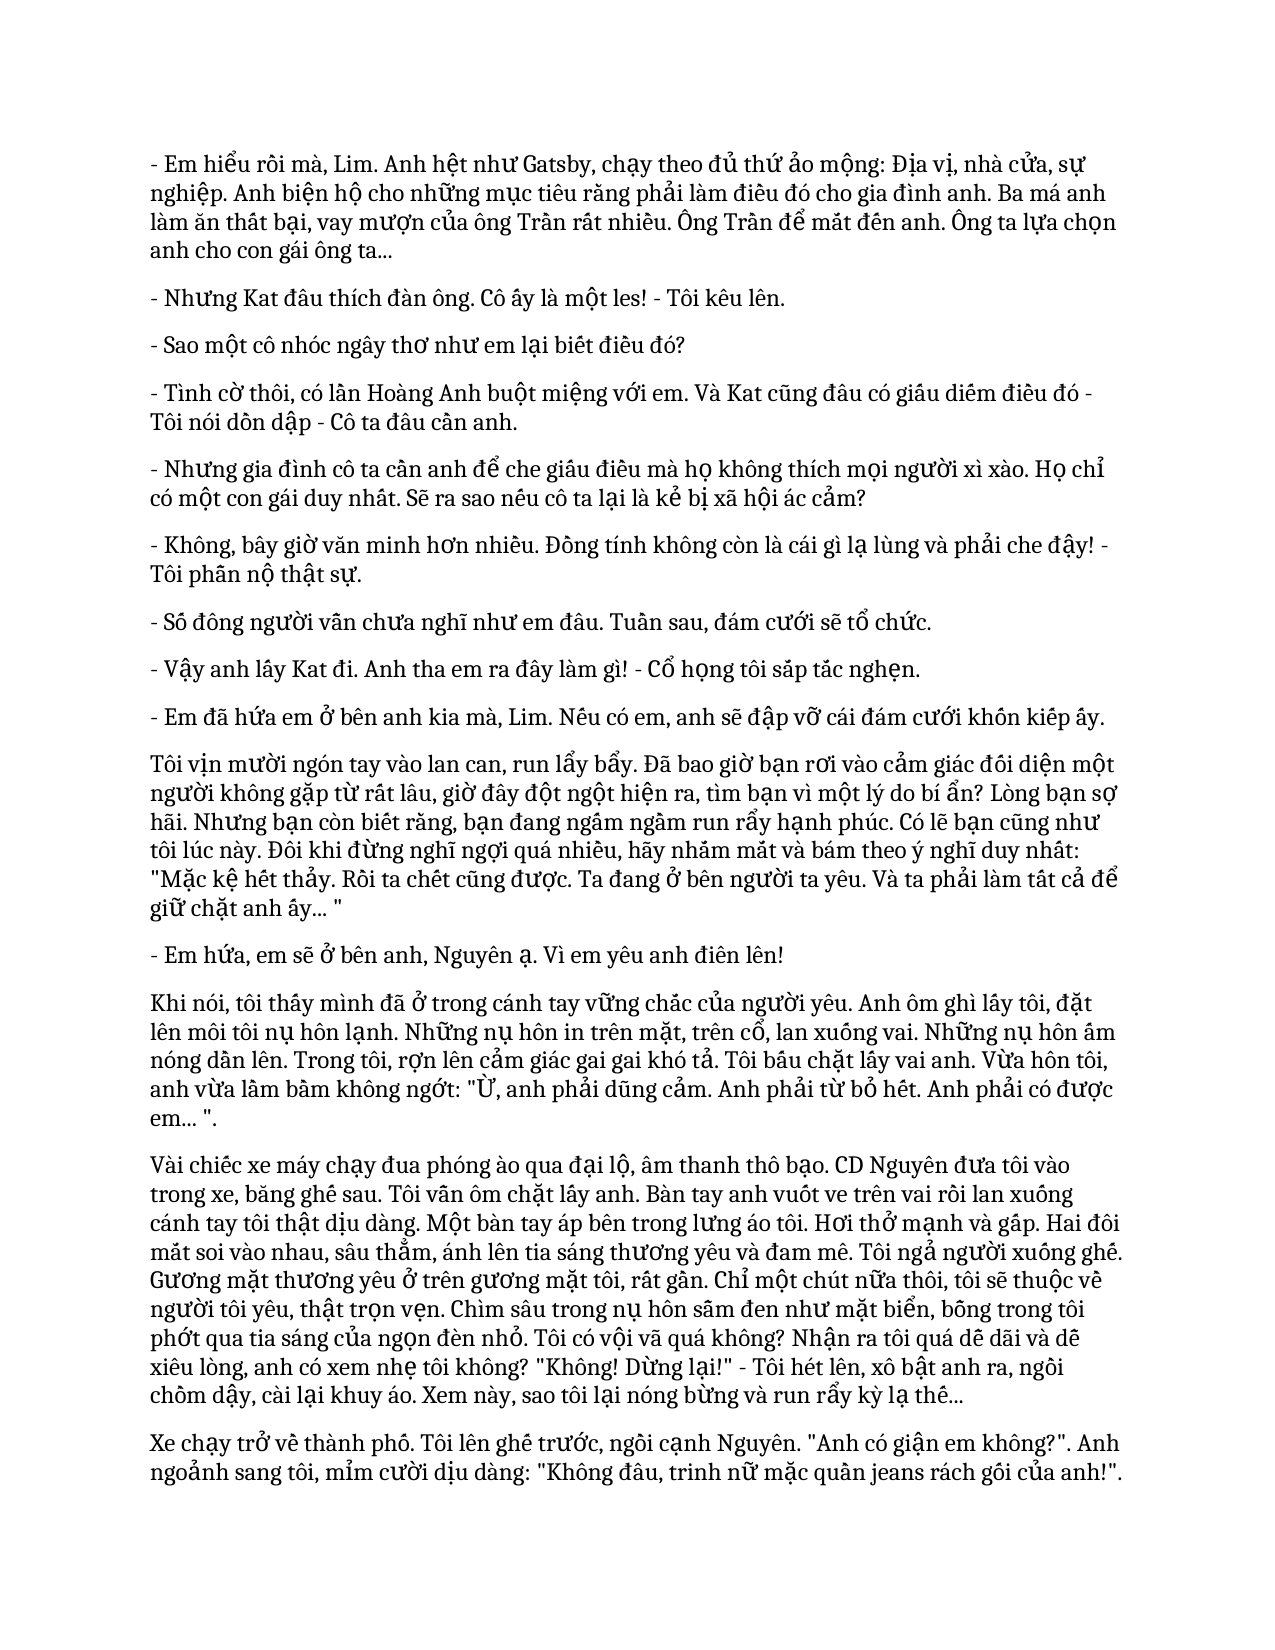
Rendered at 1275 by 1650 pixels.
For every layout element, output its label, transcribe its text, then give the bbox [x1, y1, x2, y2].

text - Không, bây giờ văn minh hơn nhiều. Đồng tính không còn là cái gì lạ lùng và phải che đậy! - Tôi phẫn nộ thật sự. [150, 531, 1125, 589]
text - Tình cờ thôi, có lần Hoàng Anh buột miệng với em. Và Kat cũng đâu có giấu diếm điều đó - Tôi nói dồn dập - Cô ta đâu cần anh. [150, 379, 1125, 436]
text - Vậy anh lấy Kat đi. Anh tha em ra đây làm gì! - Cổ họng tôi sắp tắc nghẹn. [150, 655, 1125, 684]
text - Sao một cô nhóc ngây thơ như em lại biết điều đó? [150, 331, 1125, 360]
text - Nhưng Kat đâu thích đàn ông. Cô ấy là một les! - Tôi kêu lên. [150, 284, 1125, 312]
text Tôi vịn mười ngón tay vào lan can, run lẩy bẩy. Đã bao giờ bạn rơi vào cảm giác đối diện một người không gặp từ rất lâu, giờ đây đột ngột hiện ra, tìm bạn vì một lý do bí ẩn? Lòng bạn sợ hãi. Nhưng bạn còn biết rằng, bạn đang ngấm ngầm run rẩy hạnh phúc. Có lẽ bạn cũng như tôi lúc này. Đôi khi đừng nghĩ ngợi quá nhiều, hãy nhắm mắt và bám theo ý nghĩ duy nhất: "Mặc kệ hết thảy. Rồi ta chết cũng được. Ta đang ở bên người ta yêu. Và ta phải làm tất cả để giữ chặt anh ấy... " [150, 750, 1125, 922]
text - Em đã hứa em ở bên anh kia mà, Lim. Nếu có em, anh sẽ đập vỡ cái đám cưới khốn kiếp ấy. [150, 702, 1125, 731]
text - Em hiểu rồi mà, Lim. Anh hệt như Gatsby, chạy theo đủ thứ ảo mộng: Địa vị, nhà cửa, sự nghiệp. Anh biện hộ cho những mục tiêu rằng phải làm điều đó cho gia đình anh. Ba má anh làm ăn thất bại, vay mượn của ông Trần rất nhiều. Ông Trần để mắt đến anh. Ông ta lựa chọn anh cho con gái ông ta... [150, 150, 1125, 265]
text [150, 1429, 1125, 1486]
text - Nhưng gia đình cô ta cần anh để che giấu điều mà họ không thích mọi người xì xào. Họ chỉ có một con gái duy nhất. Sẽ ra sao nếu cô ta lại là kẻ bị xã hội ác cảm? [150, 455, 1125, 512]
text Khi nói, tôi thấy mình đã ở trong cánh tay vững chắc của người yêu. Anh ôm ghì lấy tôi, đặt lên môi tôi nụ hôn lạnh. Những nụ hôn in trên mặt, trên cổ, lan xuống vai. Những nụ hôn ấm nóng dần lên. Trong tôi, rợn lên cảm giác gai gai khó tả. Tôi bấu chặt lấy vai anh. Vừa hôn tôi, anh vừa lầm bầm không ngớt: "Ừ, anh phải dũng cảm. Anh phải từ bỏ hết. Anh phải có được em... ". [150, 989, 1125, 1132]
text - Số đông người vẫn chưa nghĩ như em đâu. Tuần sau, đám cưới sẽ tổ chức. [150, 607, 1125, 636]
text Vài chiếc xe máy chạy đua phóng ào qua đại lộ, âm thanh thô bạo. CD Nguyên đưa tôi vào trong xe, băng ghế sau. Tôi vẫn ôm chặt lấy anh. Bàn tay anh vuốt ve trên vai rồi lan xuống cánh tay tôi thật dịu dàng. Một bàn tay áp bên trong lưng áo tôi. Hơi thở mạnh và gấp. Hai đôi mắt soi vào nhau, sâu thẳm, ánh lên tia sáng thương yêu và đam mê. Tôi ngả người xuống ghế. Gương mặt thương yêu ở trên gương mặt tôi, rất gần. Chỉ một chút nữa thôi, tôi sẽ thuộc về người tôi yêu, thật trọn vẹn. Chìm sâu trong nụ hôn sẫm đen như mặt biển, bỗng trong tôi phớt qua tia sáng của ngọn đèn nhỏ. Tôi có vội vã quá không? Nhận ra tôi quá dễ dãi và dễ xiêu lòng, anh có xem nhẹ tôi không? "Không! Dừng lại!" - Tôi hét lên, xô bật anh ra, ngồi chồm dậy, cài lại khuy áo. Xem này, sao tôi lại nóng bừng và run rẩy kỳ lạ thế... [150, 1151, 1125, 1410]
text - Em hứa, em sẽ ở bên anh, Nguyên ạ. Vì em yêu anh điên lên! [150, 941, 1125, 970]
